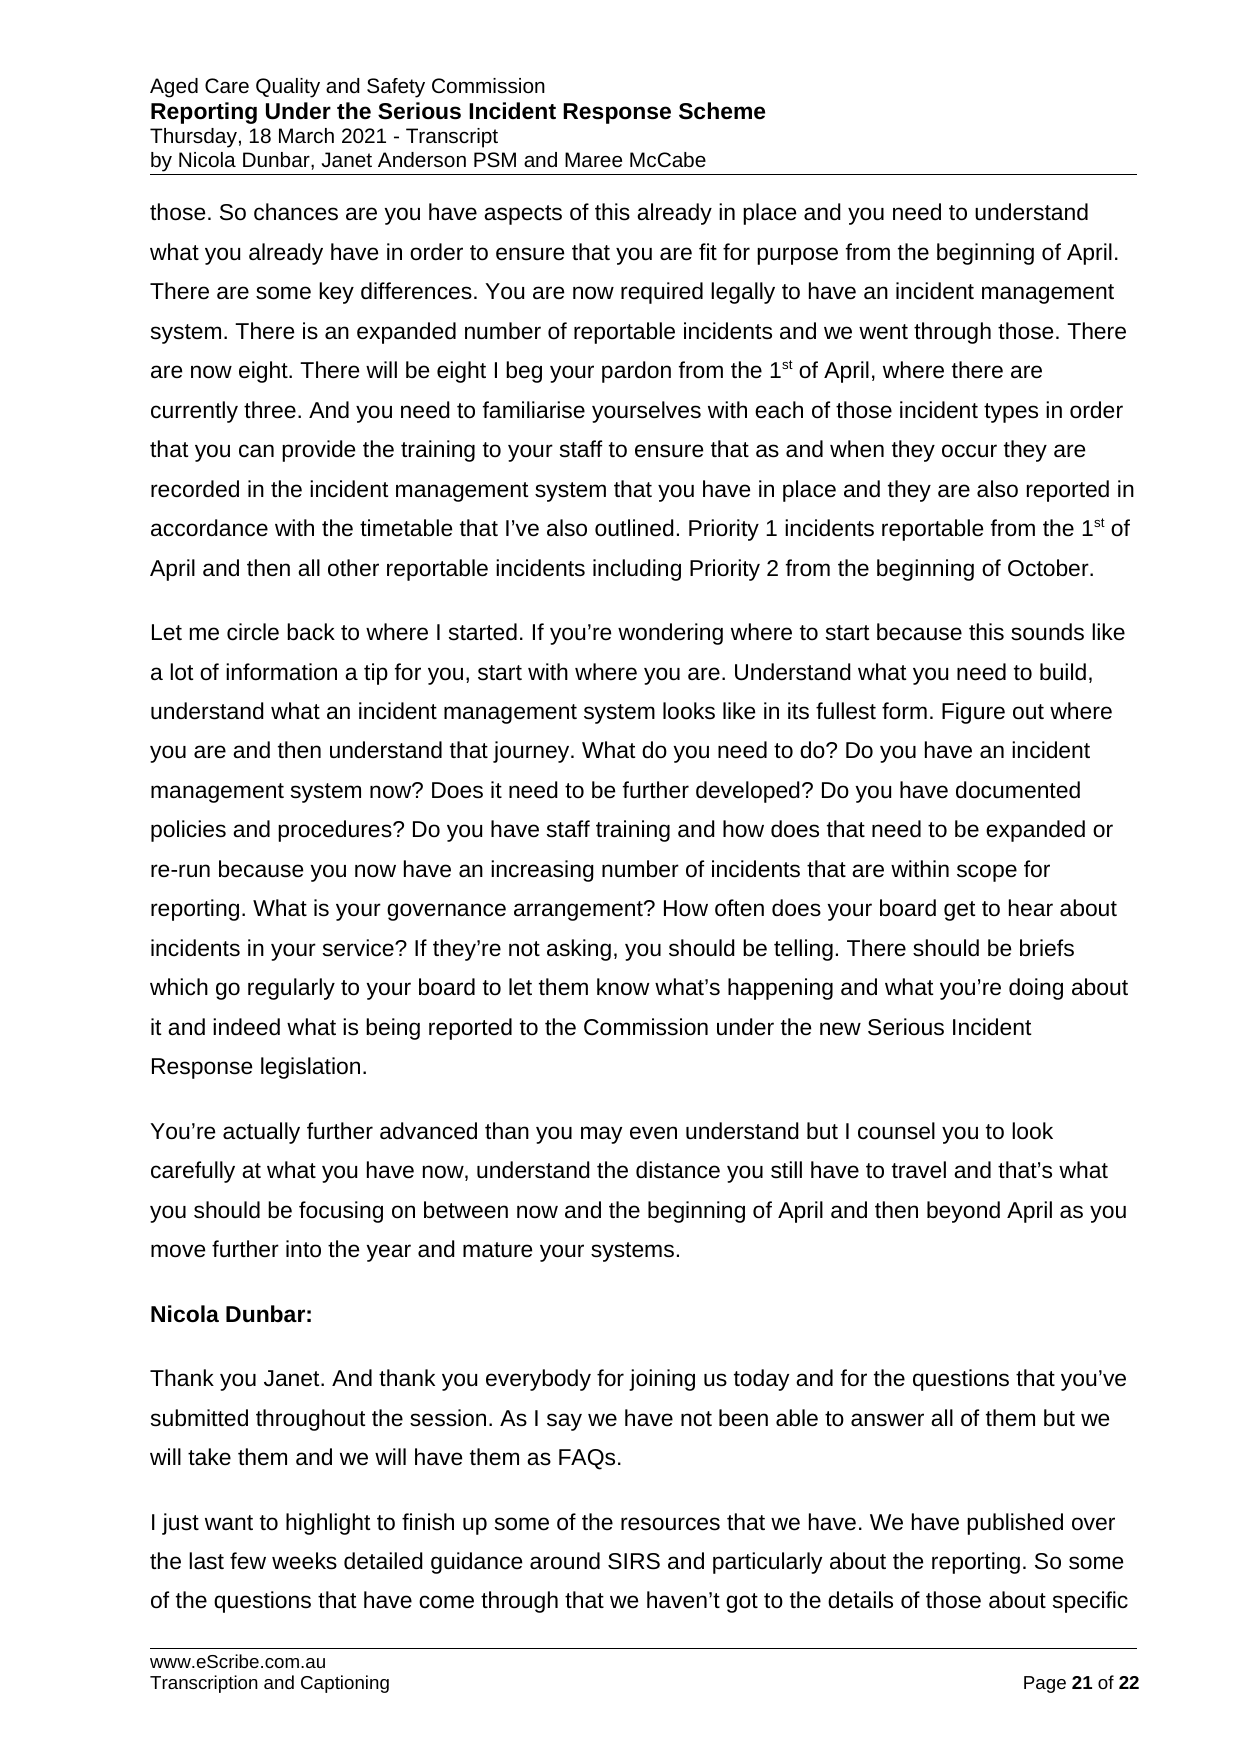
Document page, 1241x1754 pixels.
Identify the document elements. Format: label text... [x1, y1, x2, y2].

text You’re actually further advanced than you may even understand but I counsel you to look carefully at what you have now, understand the distance you still have to travel and that’s what you should be focusing on between now and the beginning of April and then beyond April as you move further into the year and mature your systems. [150, 1118, 1137, 1262]
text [150, 199, 1137, 581]
text Thank you Janet. And thank you everybody for joining us today and for the questions that you’ve submitted throughout the session. As I say we have not been able to answer all of them but we will take them and we will have them as FAQs. [150, 1365, 1137, 1470]
text Nicola Dunbar: [150, 1301, 1137, 1327]
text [150, 1508, 1137, 1614]
text Let me circle back to where I started. If you’re wondering where to start because this sounds like a lot of information a tip for you, start with where you are. Understand what you need to build, understand what an incident management system looks like in its fullest form. Figure out where you are and then understand that journey. What do you need to do? Do you have an incident management system now? Does it need to be further developed? Do you have documented policies and procedures? Do you have staff training and how does that need to be expanded or re-run because you now have an increasing number of incidents that are within scope for reporting. What is your governance arrangement? How often does your board get to hear about incidents in your service? If they’re not asking, you should be telling. There should be briefs which go regularly to your board to let them know what’s happening and what you’re doing about it and indeed what is being reported to the Commission under the new Serious Incident Response legislation. [150, 619, 1137, 1079]
